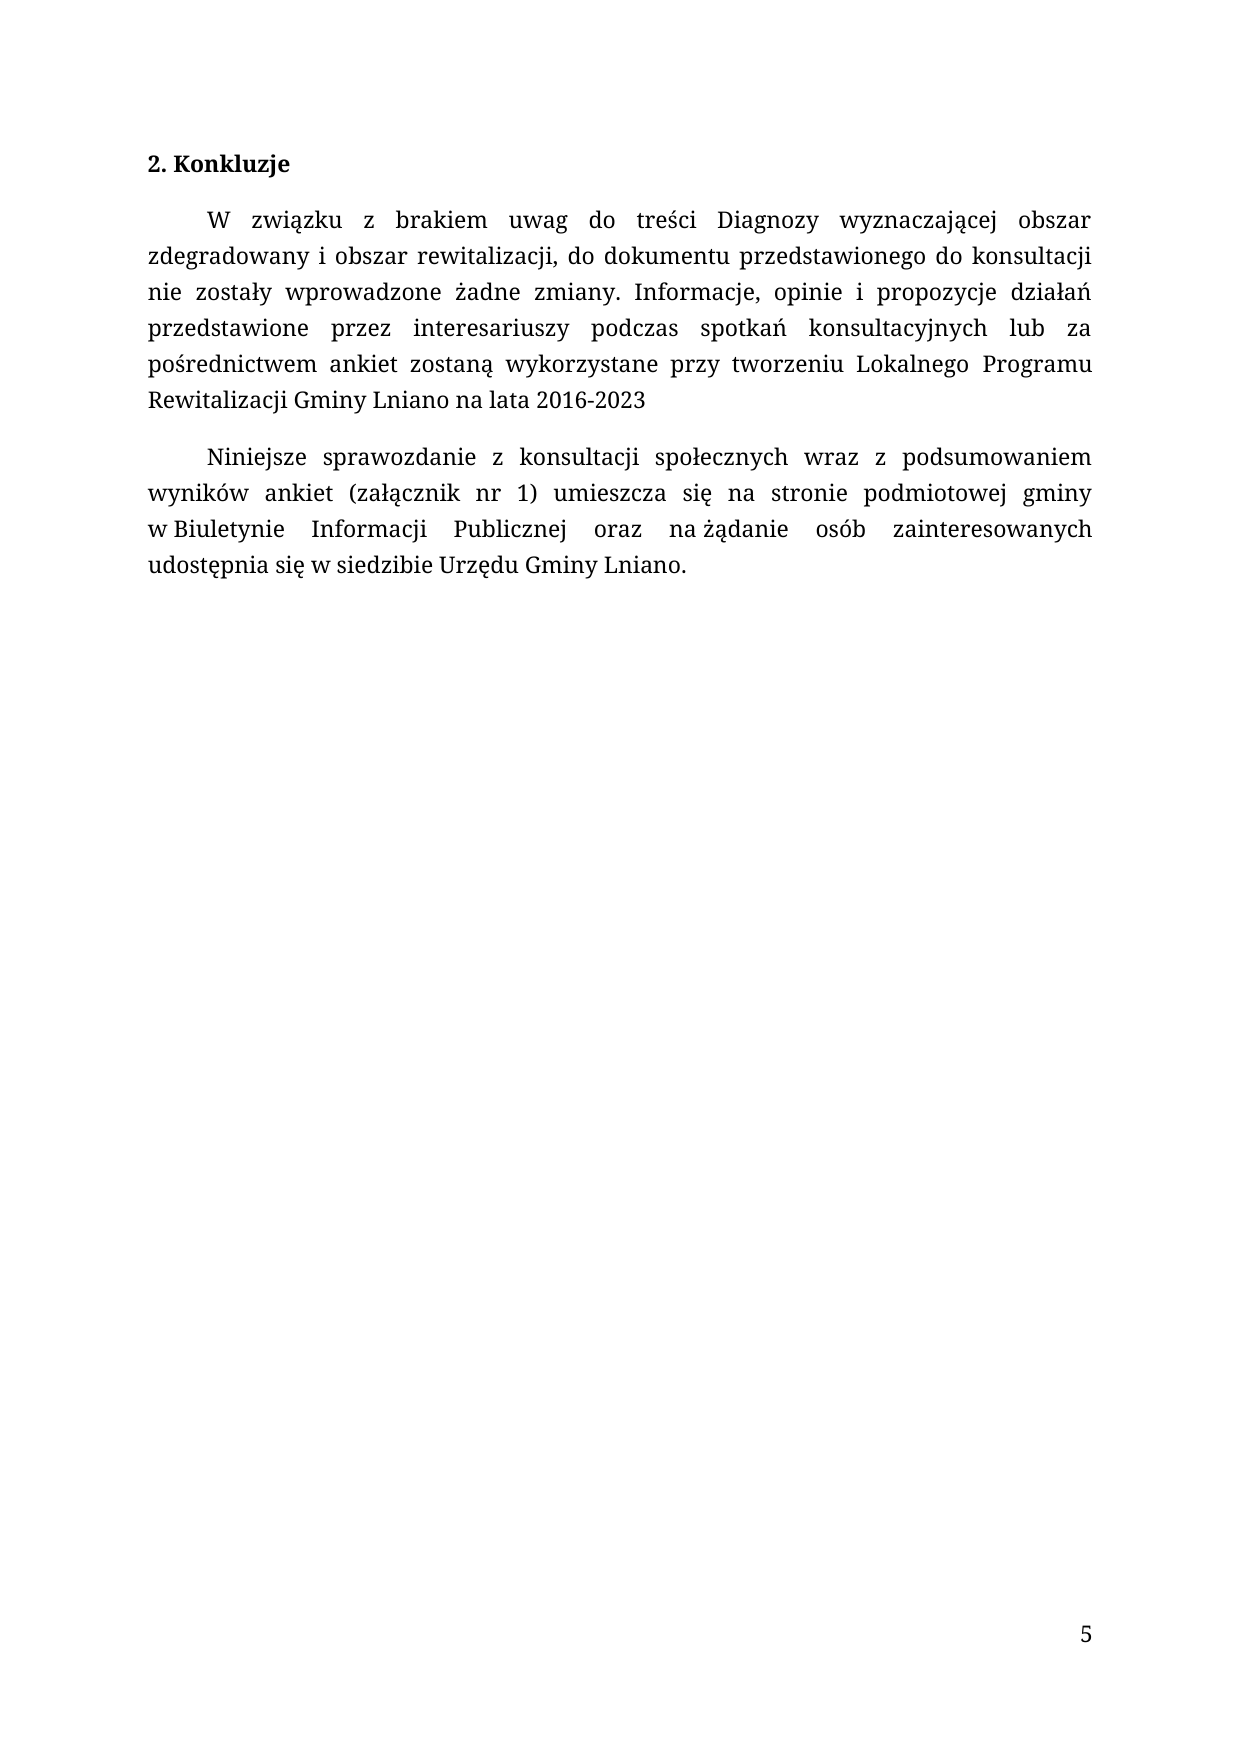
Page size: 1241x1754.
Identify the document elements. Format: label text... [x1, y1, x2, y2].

text W związku z brakiem uwag do treści Diagnozy wyznaczającej obszar zdegradowany i obszar rewitalizacji, do dokumentu przedstawionego do konsultacji nie zostały wprowadzone żadne zmiany. Informacje, opinie i propozycje działań przedstawione przez interesariuszy podczas spotkań konsultacyjnych lub za pośrednictwem ankiet zostaną wykorzystane przy tworzeniu Lokalnego Programu Rewitalizacji Gminy Lniano na lata 2016-2023 [148, 204, 1093, 415]
text 2. Konkluzje [148, 148, 1093, 179]
text Niniejsze sprawozdanie z konsultacji społecznych wraz z podsumowaniem wyników ankiet (załącznik nr 1) umieszcza się na stronie podmiotowej gminy w Biuletynie Informacji Publicznej oraz na żądanie osób zainteresowanych udostępnia się w siedzibie Urzędu Gminy Lniano. [148, 441, 1093, 580]
